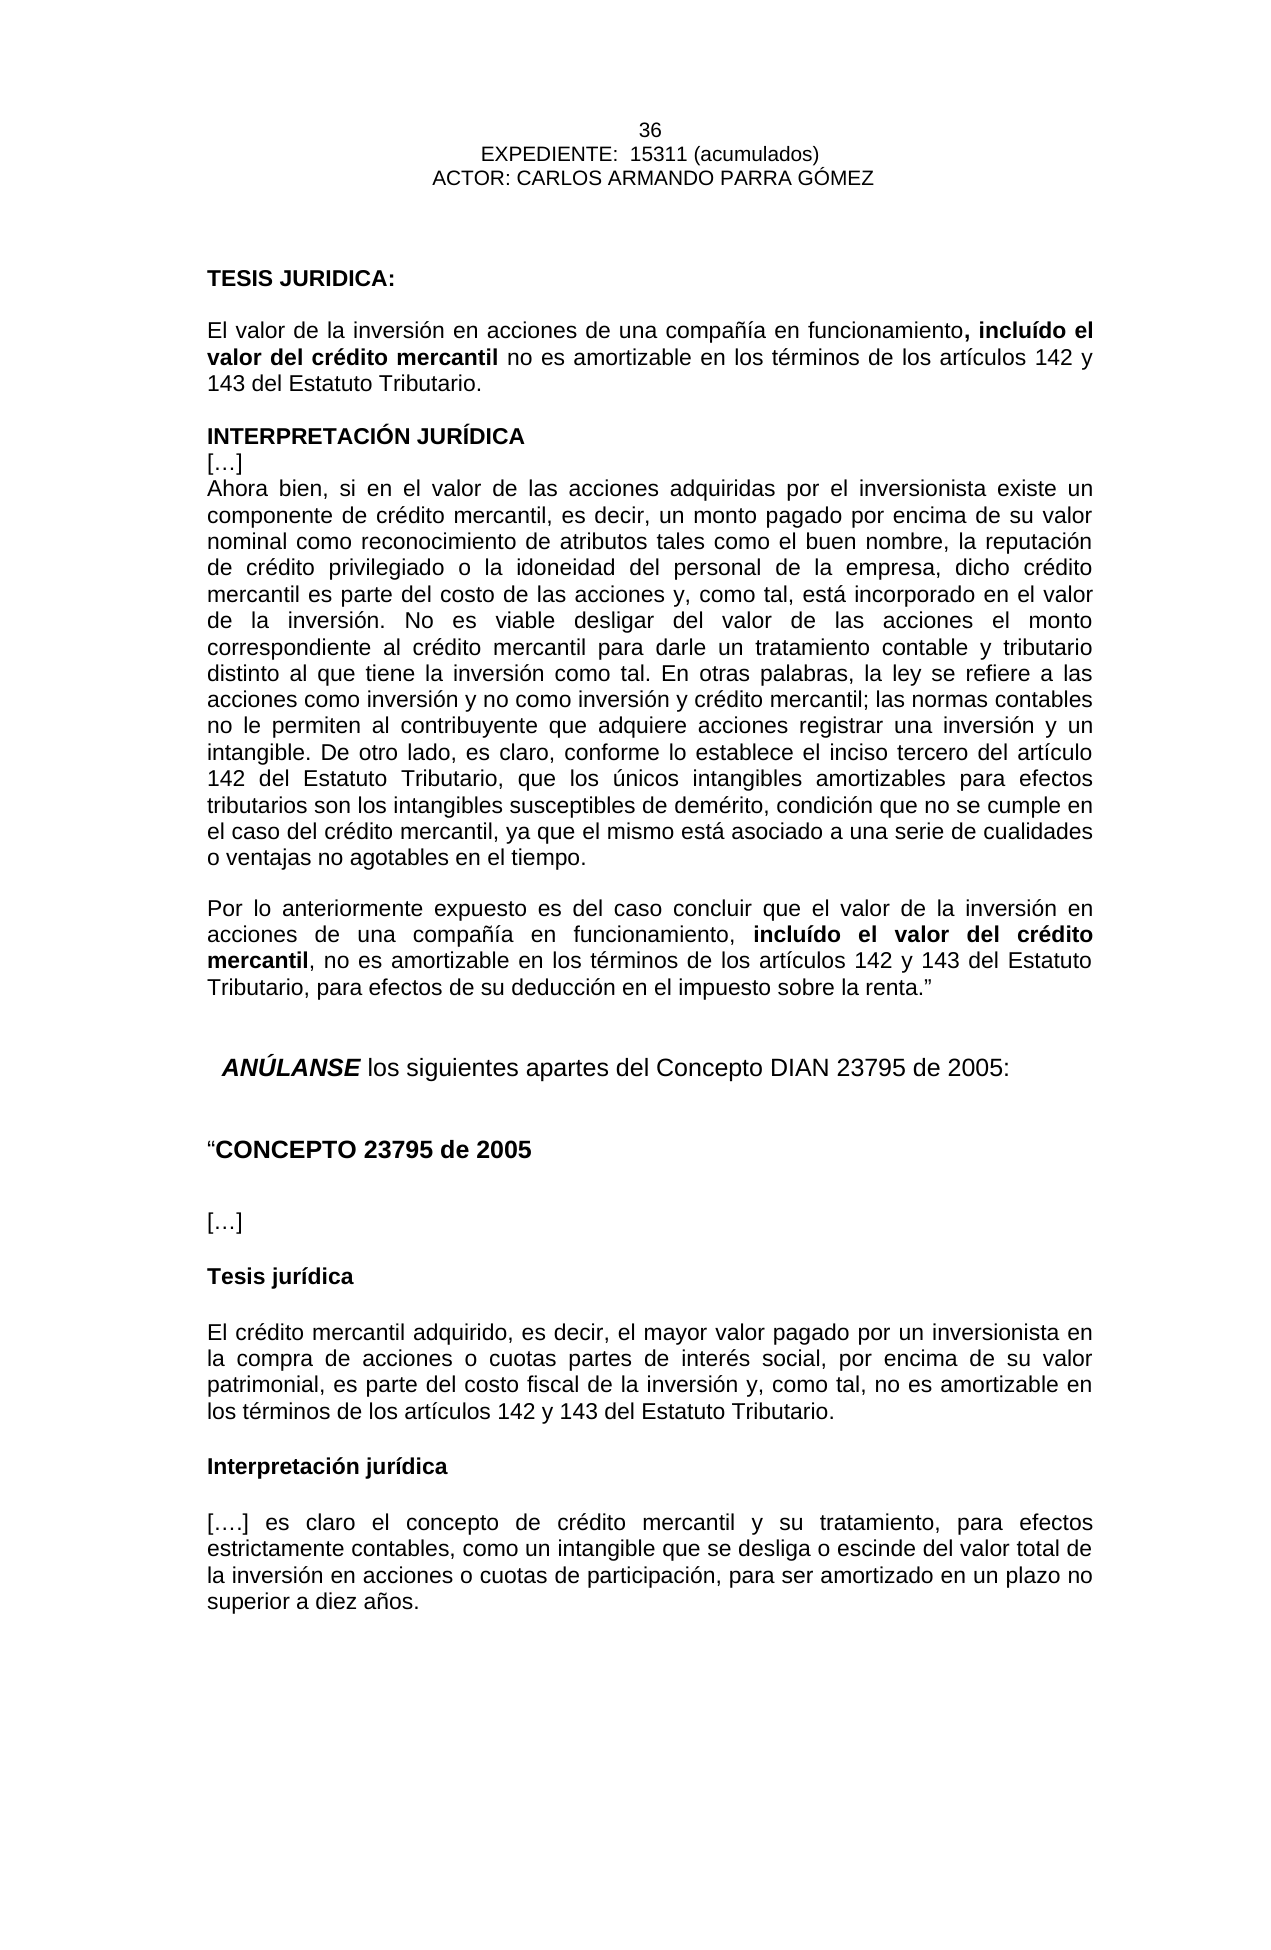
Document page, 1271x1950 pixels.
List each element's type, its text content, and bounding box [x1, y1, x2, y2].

text El valor de la inversión en acciones de una compañía en funcionamiento, incluído el valor del crédito mercantil no es amortizable en los términos de los artículos 142 y 143 del Estatuto Tributario. [207, 317, 1094, 396]
text Tesis jurídica [207, 1263, 1094, 1289]
text Por lo anteriormente expuesto es del caso concluir que el valor de la inversión en acciones de una compañía en funcionamiento, incluído el valor del crédito mercantil, no es amortizable en los términos de los artículos 142 y 143 del Estatuto Tributario, para efectos de su deducción en el impuesto sobre la renta.” [207, 895, 1094, 1000]
text […] [207, 449, 1094, 475]
text ANÚLANSE los siguientes apartes del Concepto DIAN 23795 de 2005: [148, 1053, 1153, 1082]
text “CONCEPTO 23795 de 2005 [207, 1135, 1094, 1164]
text [….] es claro el concepto de crédito mercantil y su tratamiento, para efectos estrictamente contables, como un intangible que se desliga o escinde del valor total de la inversión en acciones o cuotas de participación, para ser amortizado en un plazo no superior a diez años. [207, 1509, 1094, 1614]
text […] [207, 1208, 1094, 1234]
text Ahora bien, si en el valor de las acciones adquiridas por el inversionista existe un componente de crédito mercantil, es decir, un monto pagado por encima de su valor nominal como reconocimiento de atributos tales como el buen nombre, la reputación de crédito privilegiado o la idoneidad del personal de la empresa, dicho crédito mercantil es parte del costo de las acciones y, como tal, está incorporado en el valor de la inversión. No es viable desligar del valor de las acciones el monto correspondiente al crédito mercantil para darle un tratamiento contable y tributario distinto al que tiene la inversión como tal. En otras palabras, la ley se refiere a las acciones como inversión y no como inversión y crédito mercantil; las normas contables no le permiten al contribuyente que adquiere acciones registrar una inversión y un intangible. De otro lado, es claro, conforme lo establece el inciso tercero del artículo 142 del Estatuto Tributario, que los únicos intangibles amortizables para efectos tributarios son los intangibles susceptibles de demérito, condición que no se cumple en el caso del crédito mercantil, ya que el mismo está asociado a una serie de cualidades o ventajas no agotables en el tiempo. [207, 475, 1094, 871]
text El crédito mercantil adquirido, es decir, el mayor valor pagado por un inversionista en la compra de acciones o cuotas partes de interés social, por encima de su valor patrimonial, es parte del costo fiscal de la inversión y, como tal, no es amortizable en los términos de los artículos 142 y 143 del Estatuto Tributario. [207, 1319, 1094, 1424]
text Interpretación jurídica [207, 1453, 1094, 1480]
text INTERPRETACIÓN JURÍDICA [207, 423, 1094, 449]
text TESIS JURIDICA: [207, 264, 1094, 291]
